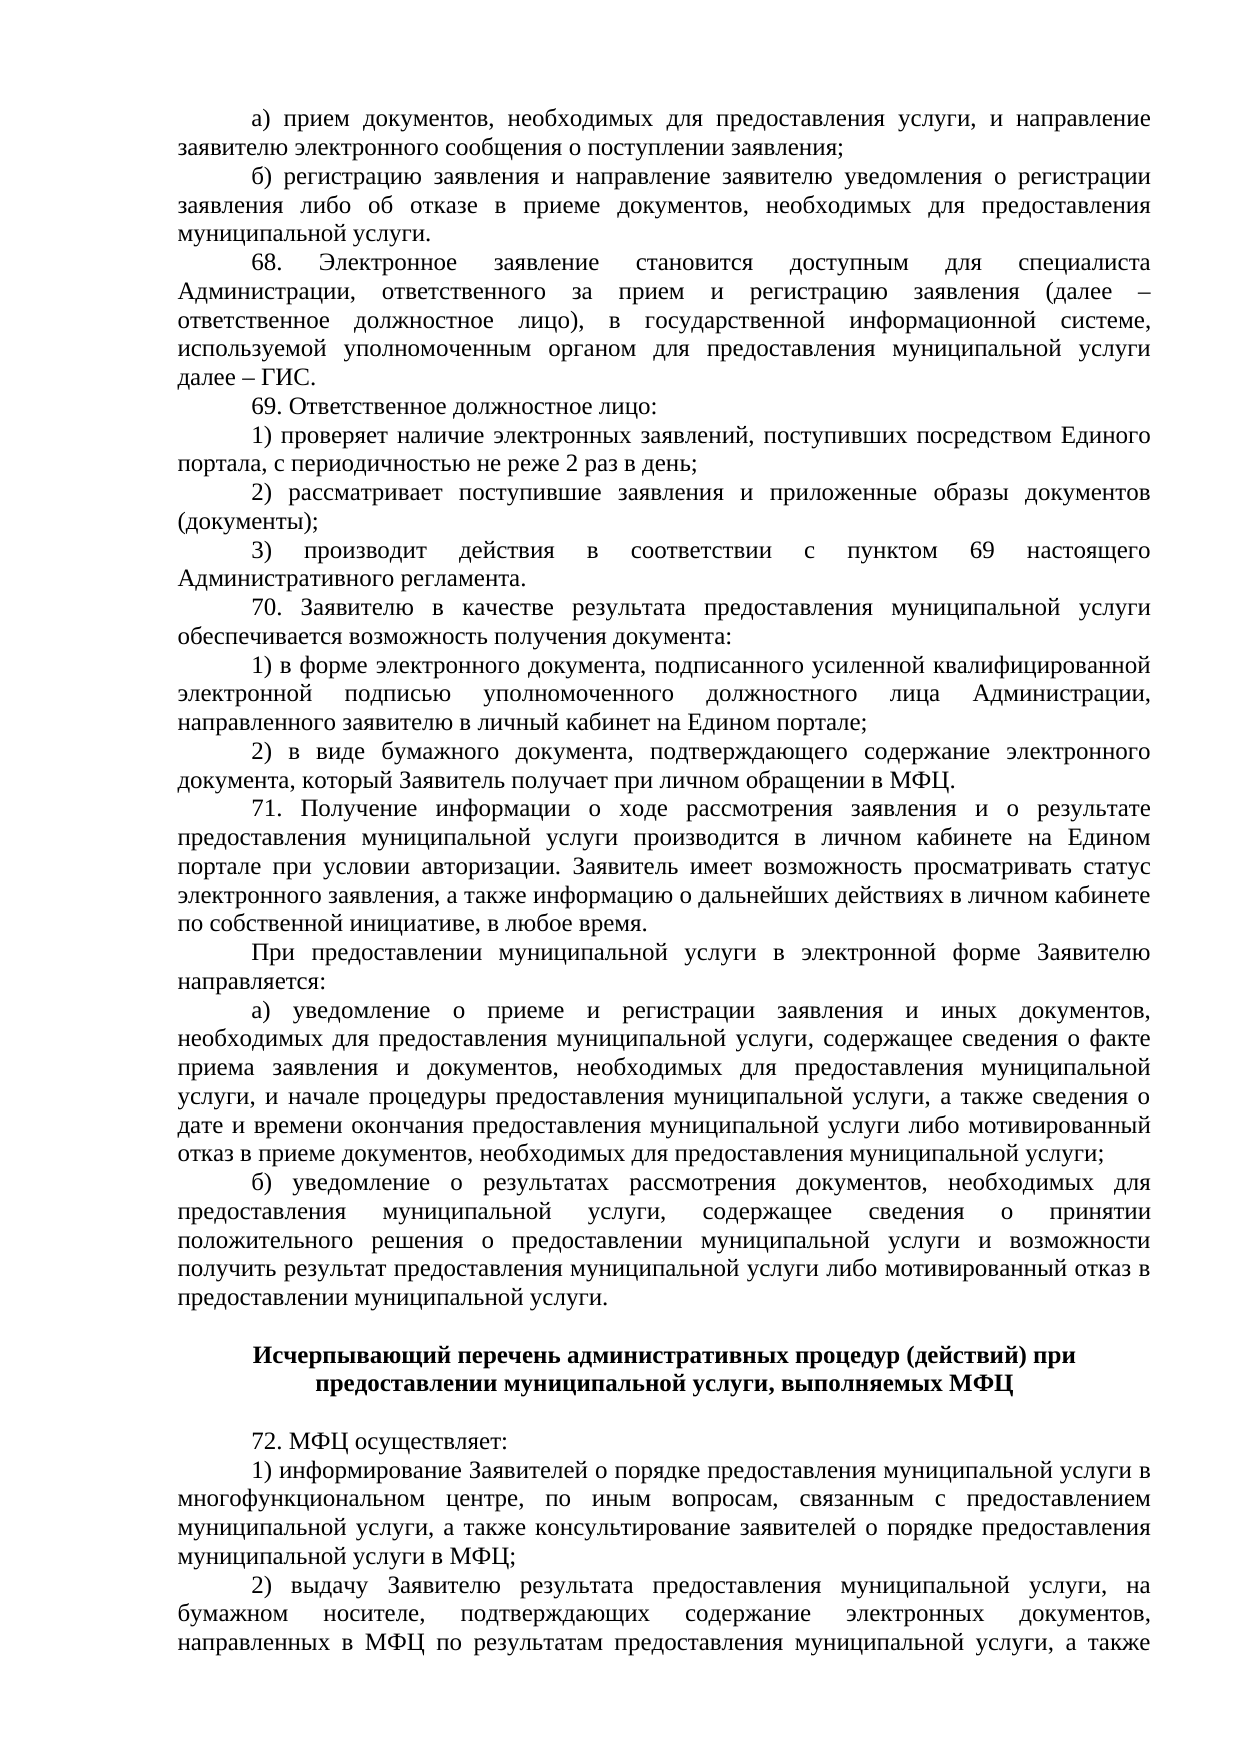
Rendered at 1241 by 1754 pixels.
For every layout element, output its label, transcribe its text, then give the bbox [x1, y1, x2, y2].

text 69. Ответственное должностное лицо: [177, 391, 1152, 420]
text При предоставлении муниципальной услуги в электронной форме Заявителю направляется: [177, 937, 1152, 995]
text 71. Получение информации о ходе рассмотрения заявления и о результате предоставления муниципальной услуги производится в личном кабинете на Едином портале при условии авторизации. Заявитель имеет возможность просматривать статус электронного заявления, а также информацию о дальнейших действиях в личном кабинете по собственной инициативе, в любое время. [177, 793, 1152, 937]
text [177, 1570, 1152, 1656]
text 3) производит действия в соответствии с пунктом 69 настоящего Административного регламента. [177, 535, 1152, 592]
text а) прием документов, необходимых для предоставления услуги, и направление заявителю электронного сообщения о поступлении заявления; [177, 103, 1152, 161]
text 1) проверяет наличие электронных заявлений, поступивших посредством Единого портала, с периодичностью не реже 2 раз в день; [177, 420, 1152, 477]
text 1) в форме электронного документа, подписанного усиленной квалифицированной электронной подписью уполномоченного должностного лица Администрации, направленного заявителю в личный кабинет на Едином портале; [177, 650, 1152, 736]
text а) уведомление о приеме и регистрации заявления и иных документов, необходимых для предоставления муниципальной услуги, содержащее сведения о факте приема заявления и документов, необходимых для предоставления муниципальной услуги, и начале процедуры предоставления муниципальной услуги, а также сведения о дате и времени окончания предоставления муниципальной услуги либо мотивированный отказ в приеме документов, необходимых для предоставления муниципальной услуги; [177, 995, 1152, 1167]
text Исчерпывающий перечень административных процедур (действий) при предоставлении муниципальной услуги, выполняемых МФЦ [177, 1340, 1152, 1397]
text 70. Заявителю в качестве результата предоставления муниципальной услуги обеспечивается возможность получения документа: [177, 592, 1152, 650]
text б) регистрацию заявления и направление заявителю уведомления о регистрации заявления либо об отказе в приеме документов, необходимых для предоставления муниципальной услуги. [177, 161, 1152, 247]
text 1) информирование Заявителей о порядке предоставления муниципальной услуги в многофункциональном центре, по иным вопросам, связанным с предоставлением муниципальной услуги, а также консультирование заявителей о порядке предоставления муниципальной услуги в МФЦ; [177, 1455, 1152, 1570]
text 2) рассматривает поступившие заявления и приложенные образы документов (документы); [177, 477, 1152, 535]
text б) уведомление о результатах рассмотрения документов, необходимых для предоставления муниципальной услуги, содержащее сведения о принятии положительного решения о предоставлении муниципальной услуги и возможности получить результат предоставления муниципальной услуги либо мотивированный отказ в предоставлении муниципальной услуги. [177, 1167, 1152, 1311]
text 68. Электронное заявление становится доступным для специалиста Администрации, ответственного за прием и регистрацию заявления (далее – ответственное должностное лицо), в государственной информационной системе, используемой уполномоченным органом для предоставления муниципальной услуги далее – ГИС. [177, 247, 1152, 391]
text 72. МФЦ осуществляет: [177, 1426, 1152, 1455]
text 2) в виде бумажного документа, подтверждающего содержание электронного документа, который Заявитель получает при личном обращении в МФЦ. [177, 736, 1152, 793]
